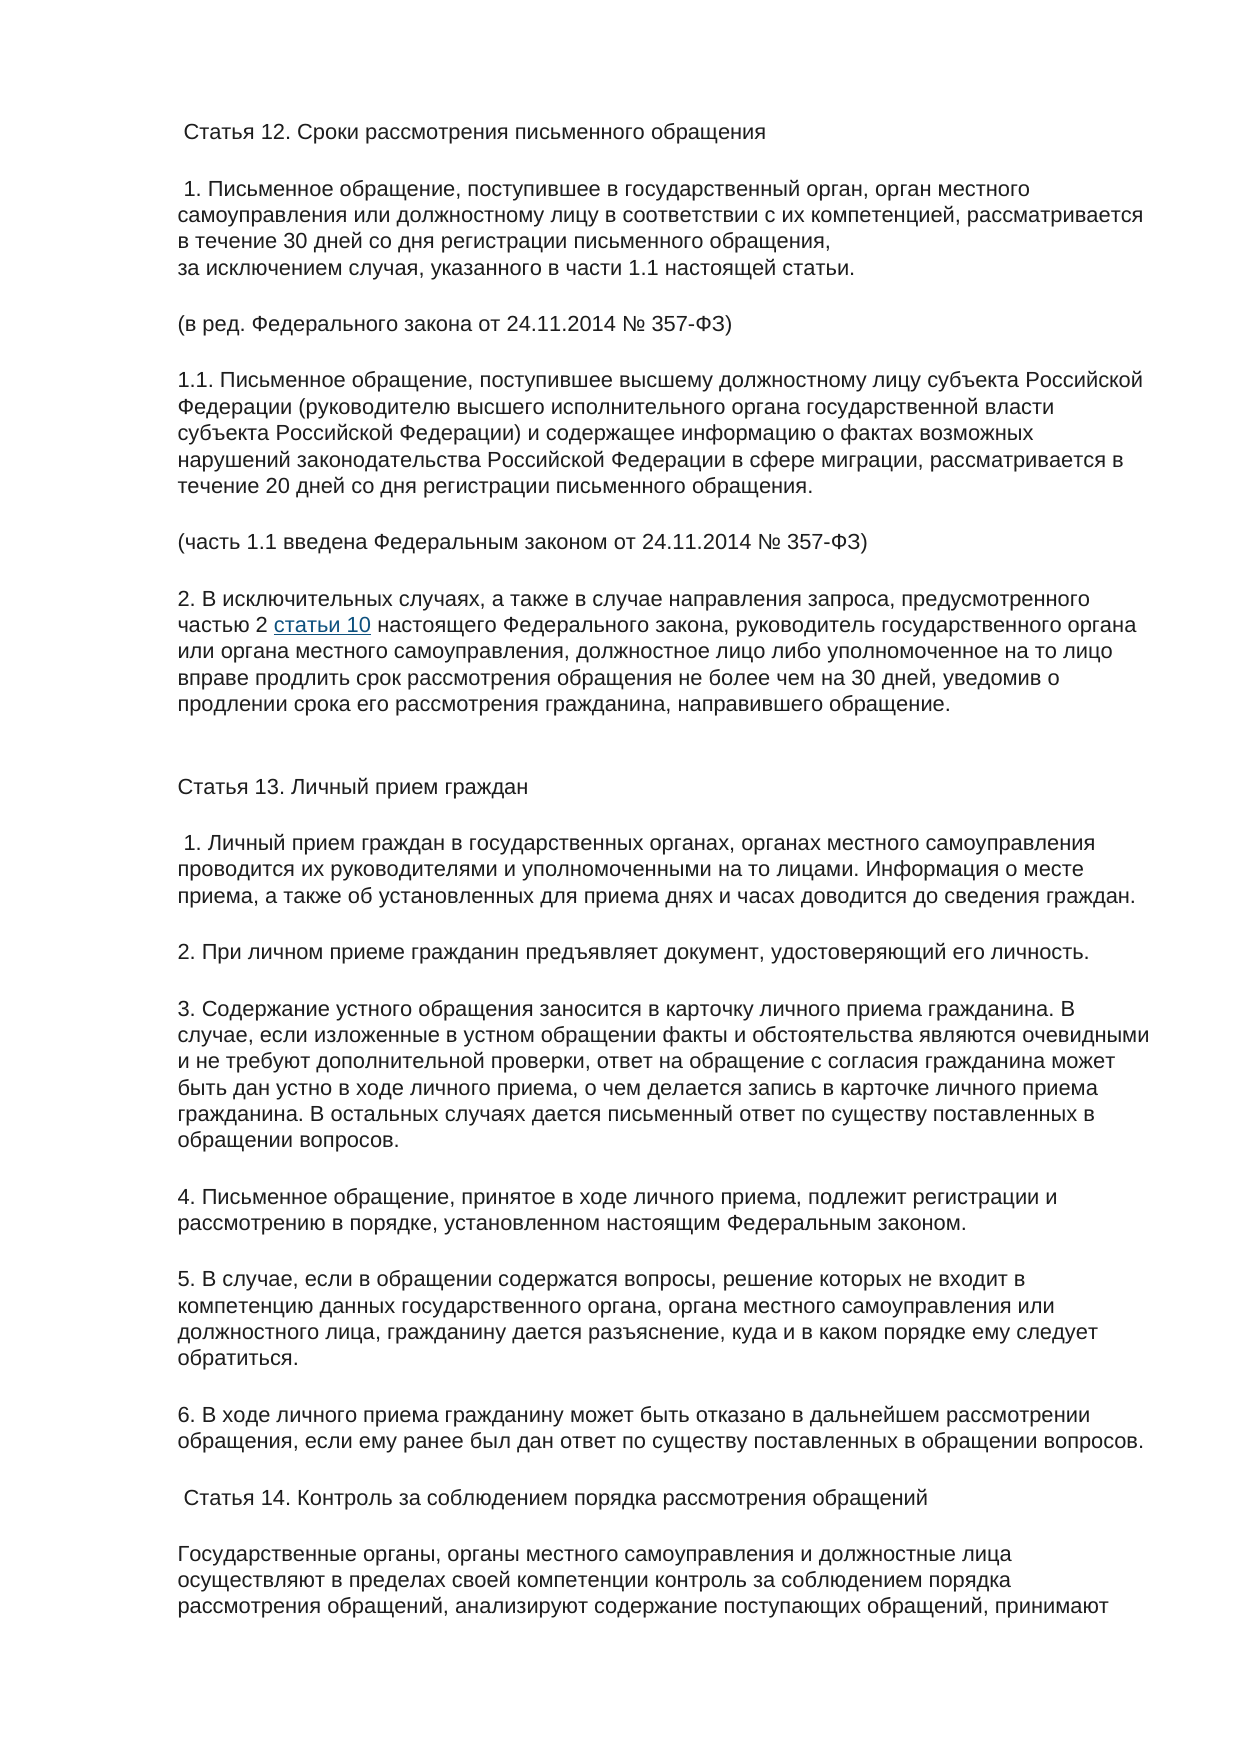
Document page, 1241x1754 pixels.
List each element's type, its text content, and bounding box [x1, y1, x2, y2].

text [177, 1539, 1152, 1619]
text 1. Личный прием граждан в государственных органах, органах местного самоуправления проводится их руководителями и уполномоченными на то лицами. Информация о месте приема, а также об установленных для приема днях и часах доводится до сведения граждан. [177, 829, 1152, 908]
text Статья 13. Личный прием граждан [177, 772, 1152, 799]
text (в ред. Федерального закона от 24.11.2014 № 357-ФЗ) [177, 310, 1152, 336]
text 5. В случае, если в обращении содержатся вопросы, решение которых не входит в компетенцию данных государственного органа, органа местного самоуправления или должностного лица, гражданину дается разъяснение, куда и в каком порядке ему следует обратиться. [177, 1265, 1152, 1371]
text 1. Письменное обращение, поступившее в государственный орган, орган местного самоуправления или должностному лицу в соответствии с их компетенцией, рассматривается в течение 30 дней со дня регистрации письменного обращения, за исключением случая, указанного в части 1.1 настоящей статьи. [177, 174, 1152, 280]
text (часть 1.1 введена Федеральным законом от 24.11.2014 № 357-ФЗ) [177, 528, 1152, 554]
text 2. В исключительных случаях, а также в случае направления запроса, предусмотренного частью 2 статьи 10 настоящего Федерального закона, руководитель государственного органа или органа местного самоуправления, должностное лицо либо уполномоченное на то лицо вправе продлить срок рассмотрения обращения не более чем на 30 дней, уведомив о продлении срока его рассмотрения гражданина, направившего обращение. [177, 584, 1152, 716]
text 2. При личном приеме гражданин предъявляет документ, удостоверяющий его личность. [177, 938, 1152, 964]
text 6. В ходе личного приема гражданину может быть отказано в дальнейшем рассмотрении обращения, если ему ранее был дан ответ по существу поставленных в обращении вопросов. [177, 1401, 1152, 1453]
text Статья 12. Сроки рассмотрения письменного обращения [177, 118, 1152, 144]
text Статья 14. Контроль за соблюдением порядка рассмотрения обращений [177, 1483, 1152, 1509]
text 4. Письменное обращение, принятое в ходе личного приема, подлежит регистрации и рассмотрению в порядке, установленном настоящим Федеральным законом. [177, 1182, 1152, 1235]
text 1.1. Письменное обращение, поступившее высшему должностному лицу субъекта Российской Федерации (руководителю высшего исполнительного органа государственной власти субъекта Российской Федерации) и содержащее информацию о фактах возможных нарушений законодательства Российской Федерации в сфере миграции, рассматривается в течение 20 дней со дня регистрации письменного обращения. [177, 366, 1152, 498]
text 3. Содержание устного обращения заносится в карточку личного приема гражданина. В случае, если изложенные в устном обращении факты и обстоятельства являются очевидными и не требуют дополнительной проверки, ответ на обращение с согласия гражданина может быть дан устно в ходе личного приема, о чем делается запись в карточке личного приема гражданина. В остальных случаях дается письменный ответ по существу поставленных в обращении вопросов. [177, 994, 1152, 1152]
